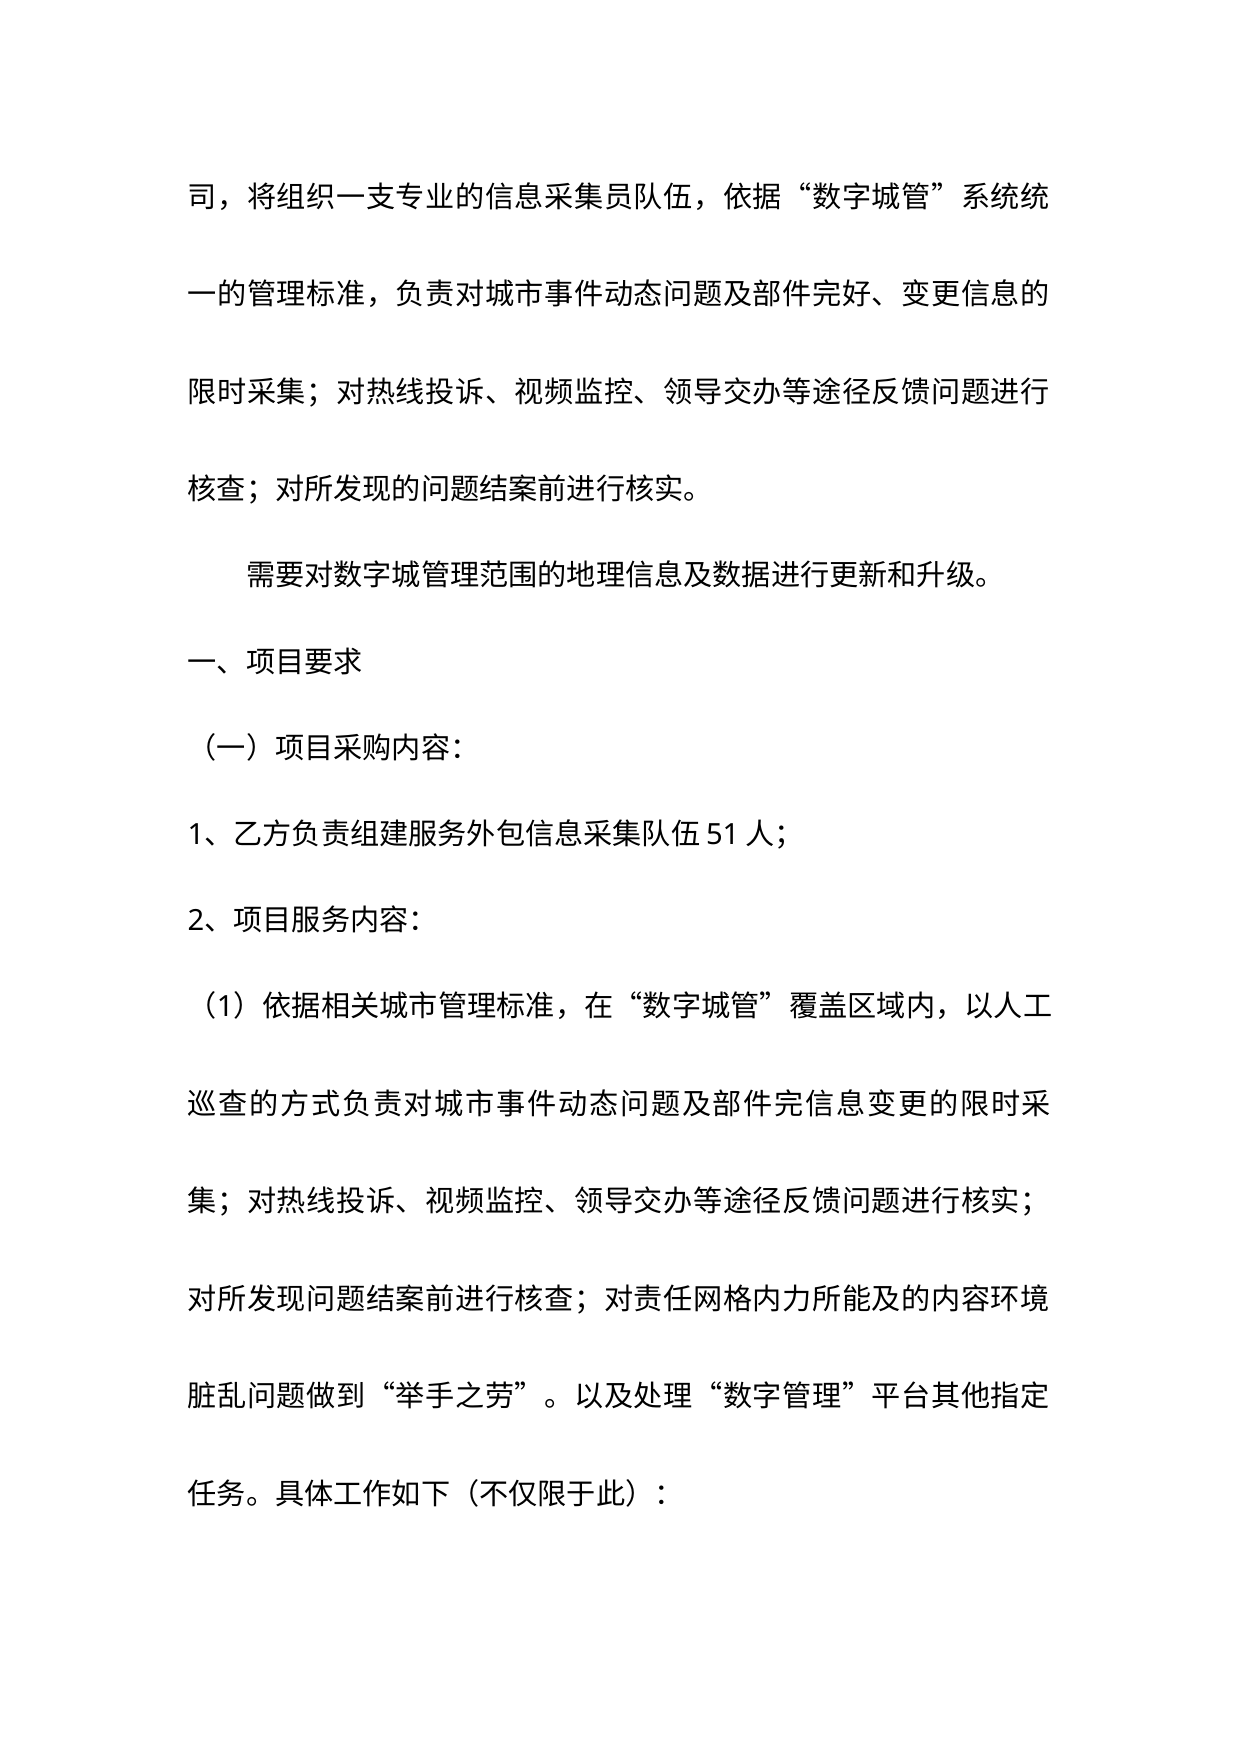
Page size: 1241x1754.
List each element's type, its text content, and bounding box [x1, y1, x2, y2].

list 项目服务内容： [187, 885, 1053, 950]
list 乙方负责组建服务外包信息采集队伍51人； [187, 799, 1053, 864]
list 依据相关城市管理标准，在“数字城管”覆盖区域内，以人工巡查的方式负责对城市事件动态问题及部件完信息变更的限时采集；对热线投诉、视频监控、领导交办等途径反馈问题进行核实；对所发现问题结案前进行核查；对责任网格内力所能及的内容环境脏乱问题做到“举手之劳”。以及处理“数字管理”平台其他指定任务。具体工作如下（不仅限于此）： [187, 971, 1053, 1524]
list 需要对数字城管理范围的地理信息及数据进行更新和升级。 [187, 541, 1053, 606]
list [187, 162, 1053, 519]
list 项目采购内容： [187, 713, 1053, 778]
list 项目要求 [187, 627, 1053, 692]
